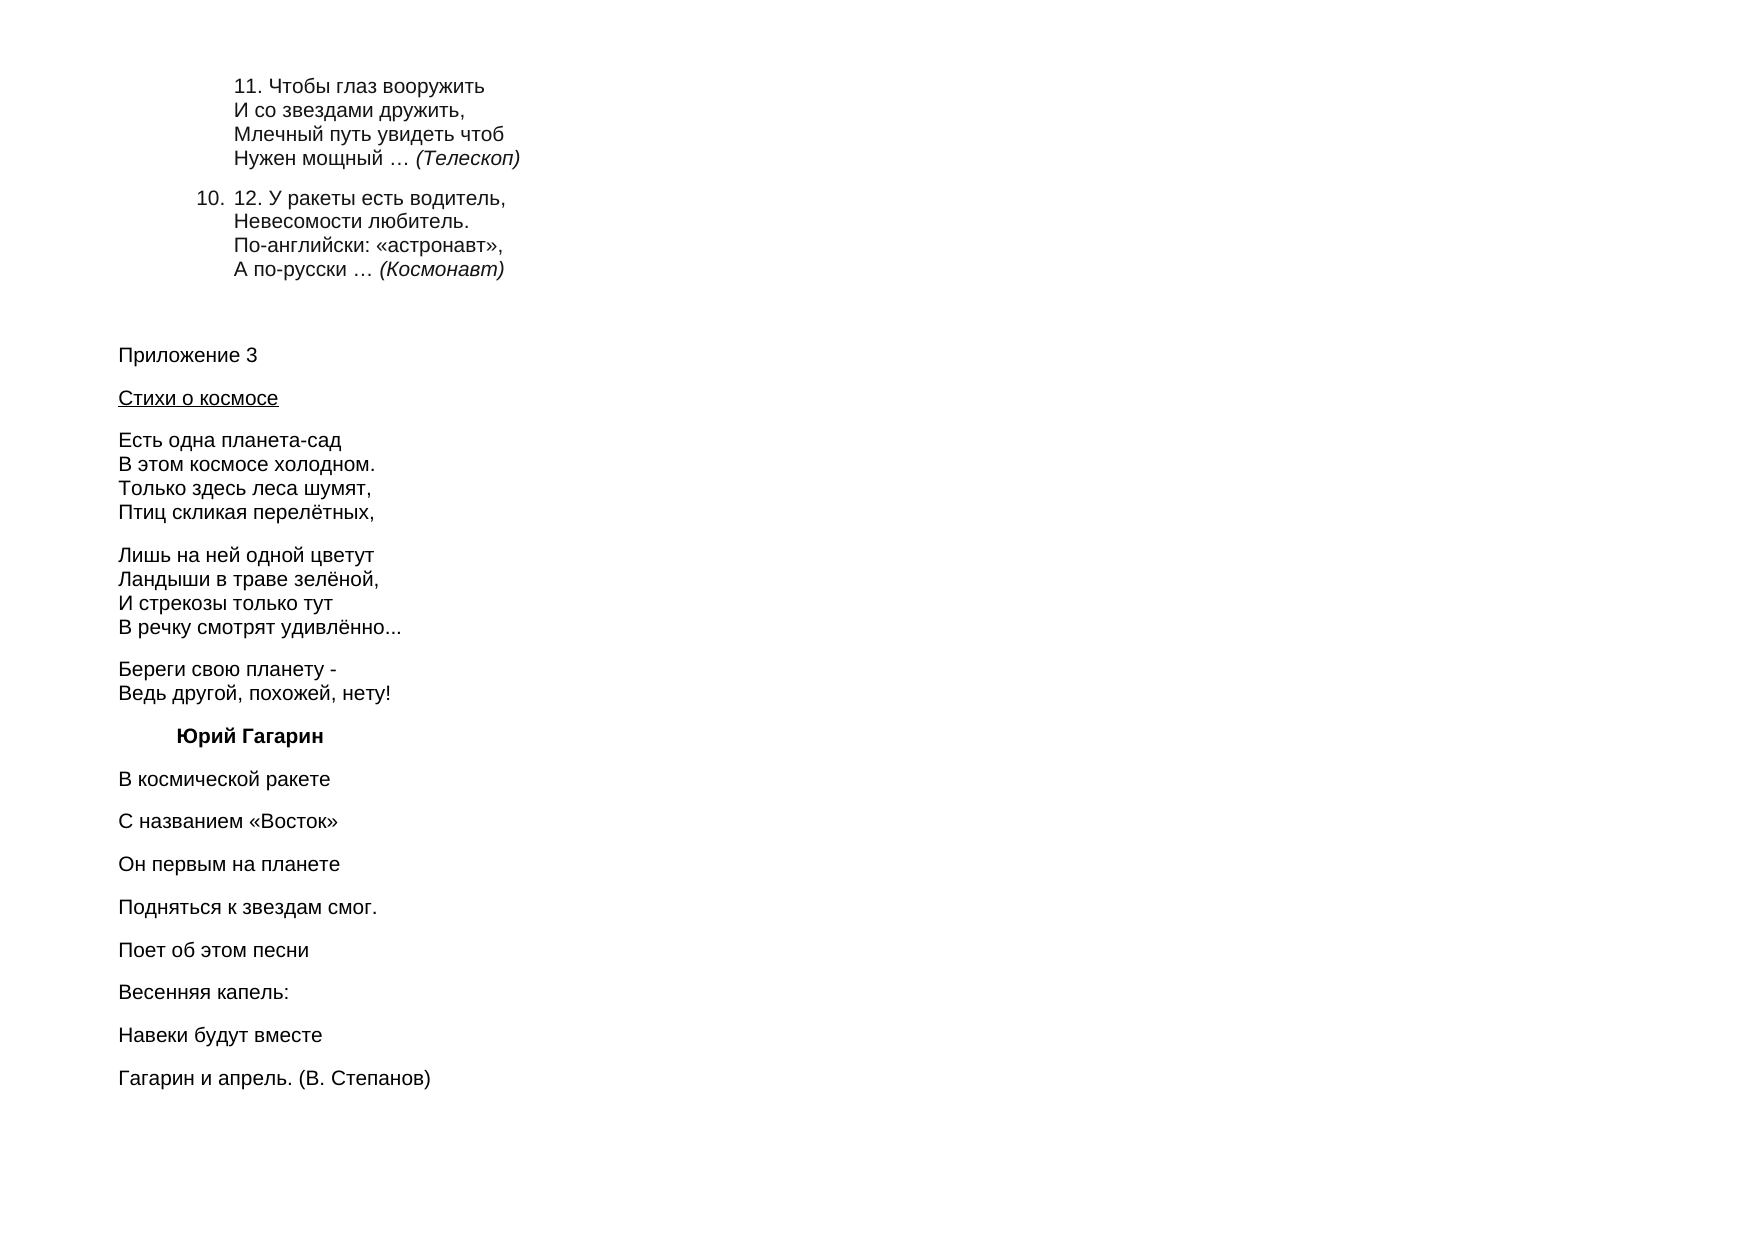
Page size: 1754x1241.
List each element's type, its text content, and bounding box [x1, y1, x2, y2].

text Стихи о космосе [118, 385, 1636, 409]
text Поет об этом песни [118, 937, 1636, 961]
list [196, 74, 1636, 170]
text Есть одна планета-сад В этом космосе холодном. Только здесь леса шумят, Птиц скликая перелётных, [118, 428, 1636, 524]
text Весенняя капель: [118, 980, 1636, 1004]
text Лишь на ней одной цветут Ландыши в траве зелёной, И стрекозы только тут В речку смотрят удивлённо... [118, 543, 1636, 638]
text С названием «Восток» [118, 809, 1636, 833]
text Навеки будут вместе [118, 1023, 1636, 1047]
text Он первым на планете [118, 852, 1636, 876]
text Юрий Гагарин [118, 724, 1636, 748]
text В космической ракете [118, 767, 1636, 791]
text Гагарин и апрель. (В. Степанов) [118, 1066, 1636, 1089]
text Подняться к звездам смог. [118, 895, 1636, 919]
list 12. У ракеты есть водитель, Невесомости любитель. По-английски: «астронавт», А по-русски … (Космонавт) [196, 185, 1636, 281]
text Приложение 3 [118, 343, 1636, 367]
text Береги свою планету - Ведь другой, похожей, нету! [118, 657, 1636, 705]
